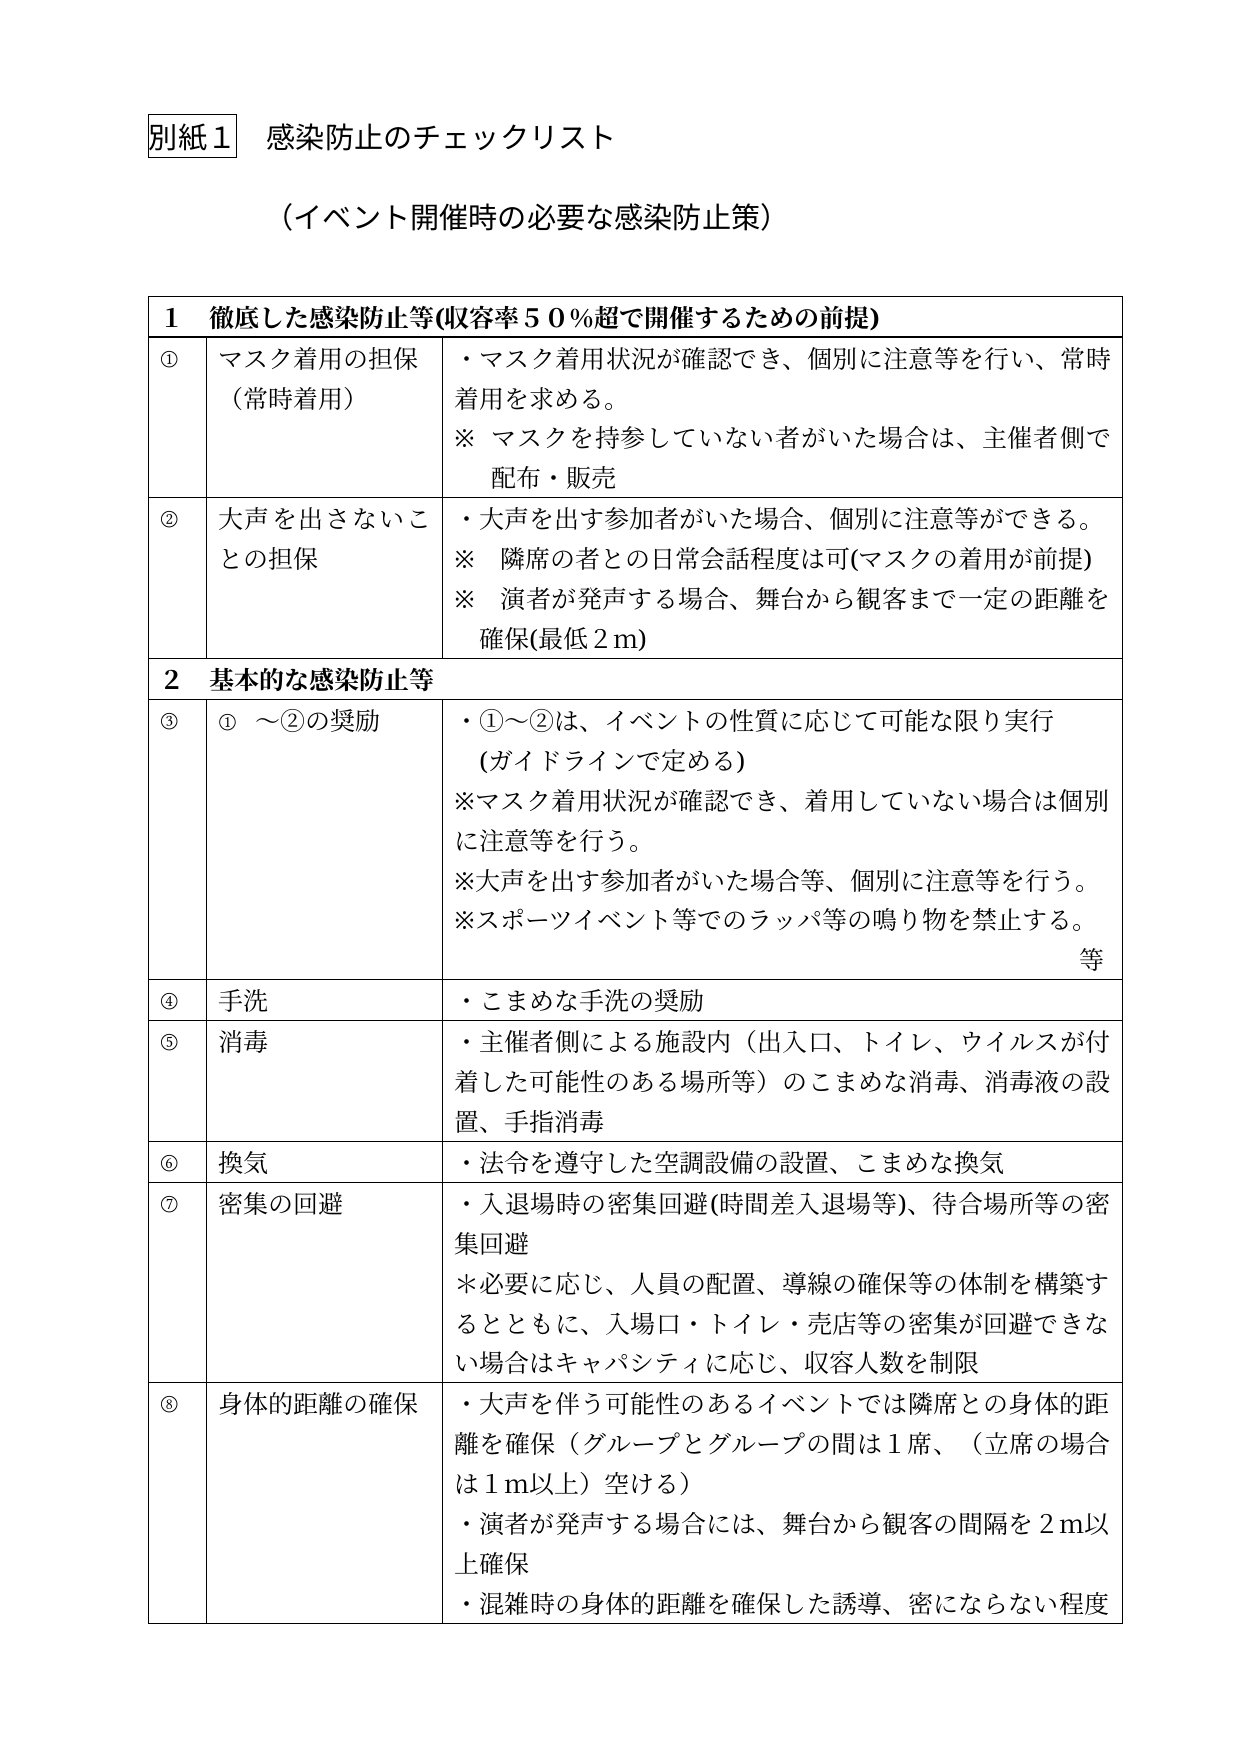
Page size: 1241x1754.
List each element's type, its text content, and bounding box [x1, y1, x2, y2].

table_cell ２ 基本的な感染防止等 [149, 659, 1122, 699]
table_cell ⑤ [149, 1021, 206, 1141]
table_cell ・主催者側による施設内（出入口、トイレ、ウイルスが付着した可能性のある場所等）のこまめな消毒、消毒液の設置、手指消毒 [443, 1021, 1122, 1141]
table_cell [149, 338, 206, 497]
text 別紙１ 感染防止のチェックリスト [148, 96, 1092, 176]
table_cell 大声を出さないことの担保 [207, 498, 442, 658]
text （イベント開催時の必要な感染防止策） [148, 176, 1092, 256]
table_cell ・マスク着用状況が確認でき、個別に注意等を行い、常時着用を求める。 マスクを持参していない者がいた場合は、主催者側で配布・販売 [443, 338, 1122, 497]
table_cell 換気 [207, 1142, 442, 1182]
table_cell ・法令を遵守した空調設備の設置、こまめな換気 [443, 1142, 1122, 1182]
table_cell ⑥ [149, 1142, 206, 1182]
table_cell ・大声を出す参加者がいた場合、個別に注意等ができる。 ※ 隣席の者との日常会話程度は可(マスクの着用が前提) ※ 演者が発声する場合、舞台から観客まで一定の距離を確保(最低２ｍ) [443, 498, 1122, 658]
table_cell ② [149, 498, 206, 658]
table_cell 身体的距離の確保 [207, 1383, 442, 1622]
table_cell ⑦ [149, 1183, 206, 1382]
table_cell ⑧ [149, 1383, 206, 1622]
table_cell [443, 1383, 1122, 1622]
table_cell ～②の奨励 [207, 700, 442, 979]
table_cell マスク着用の担保 （常時着用） [207, 338, 442, 497]
table_header １ 徹底した感染防止等(収容率５０％超で開催するための前提) [149, 297, 1122, 336]
table_cell ③ [149, 700, 206, 979]
table_cell ・こまめな手洗の奨励 [443, 980, 1122, 1020]
table_cell 手洗 [207, 980, 442, 1020]
table_cell 密集の回避 [207, 1183, 442, 1382]
table_cell ・入退場時の密集回避(時間差入退場等)、待合場所等の密集回避 ＊必要に応じ、人員の配置、導線の確保等の体制を構築するとともに、入場口・トイレ・売店等の密集が回避できない場合はキャパシティに応じ、収容人数を制限 [443, 1183, 1122, 1382]
table_cell ④ [149, 980, 206, 1020]
table_cell 消毒 [207, 1021, 442, 1141]
table_cell ・①～②は、イベントの性質に応じて可能な限り実行 (ガイドラインで定める) ※マスク着用状況が確認でき、着用していない場合は個別に注意等を行う。 ※大声を出す参加者がいた場合等、個別に注意等を行う。 ※スポーツイベント等でのラッパ等の鳴り物を禁止する。 等 [443, 700, 1122, 979]
